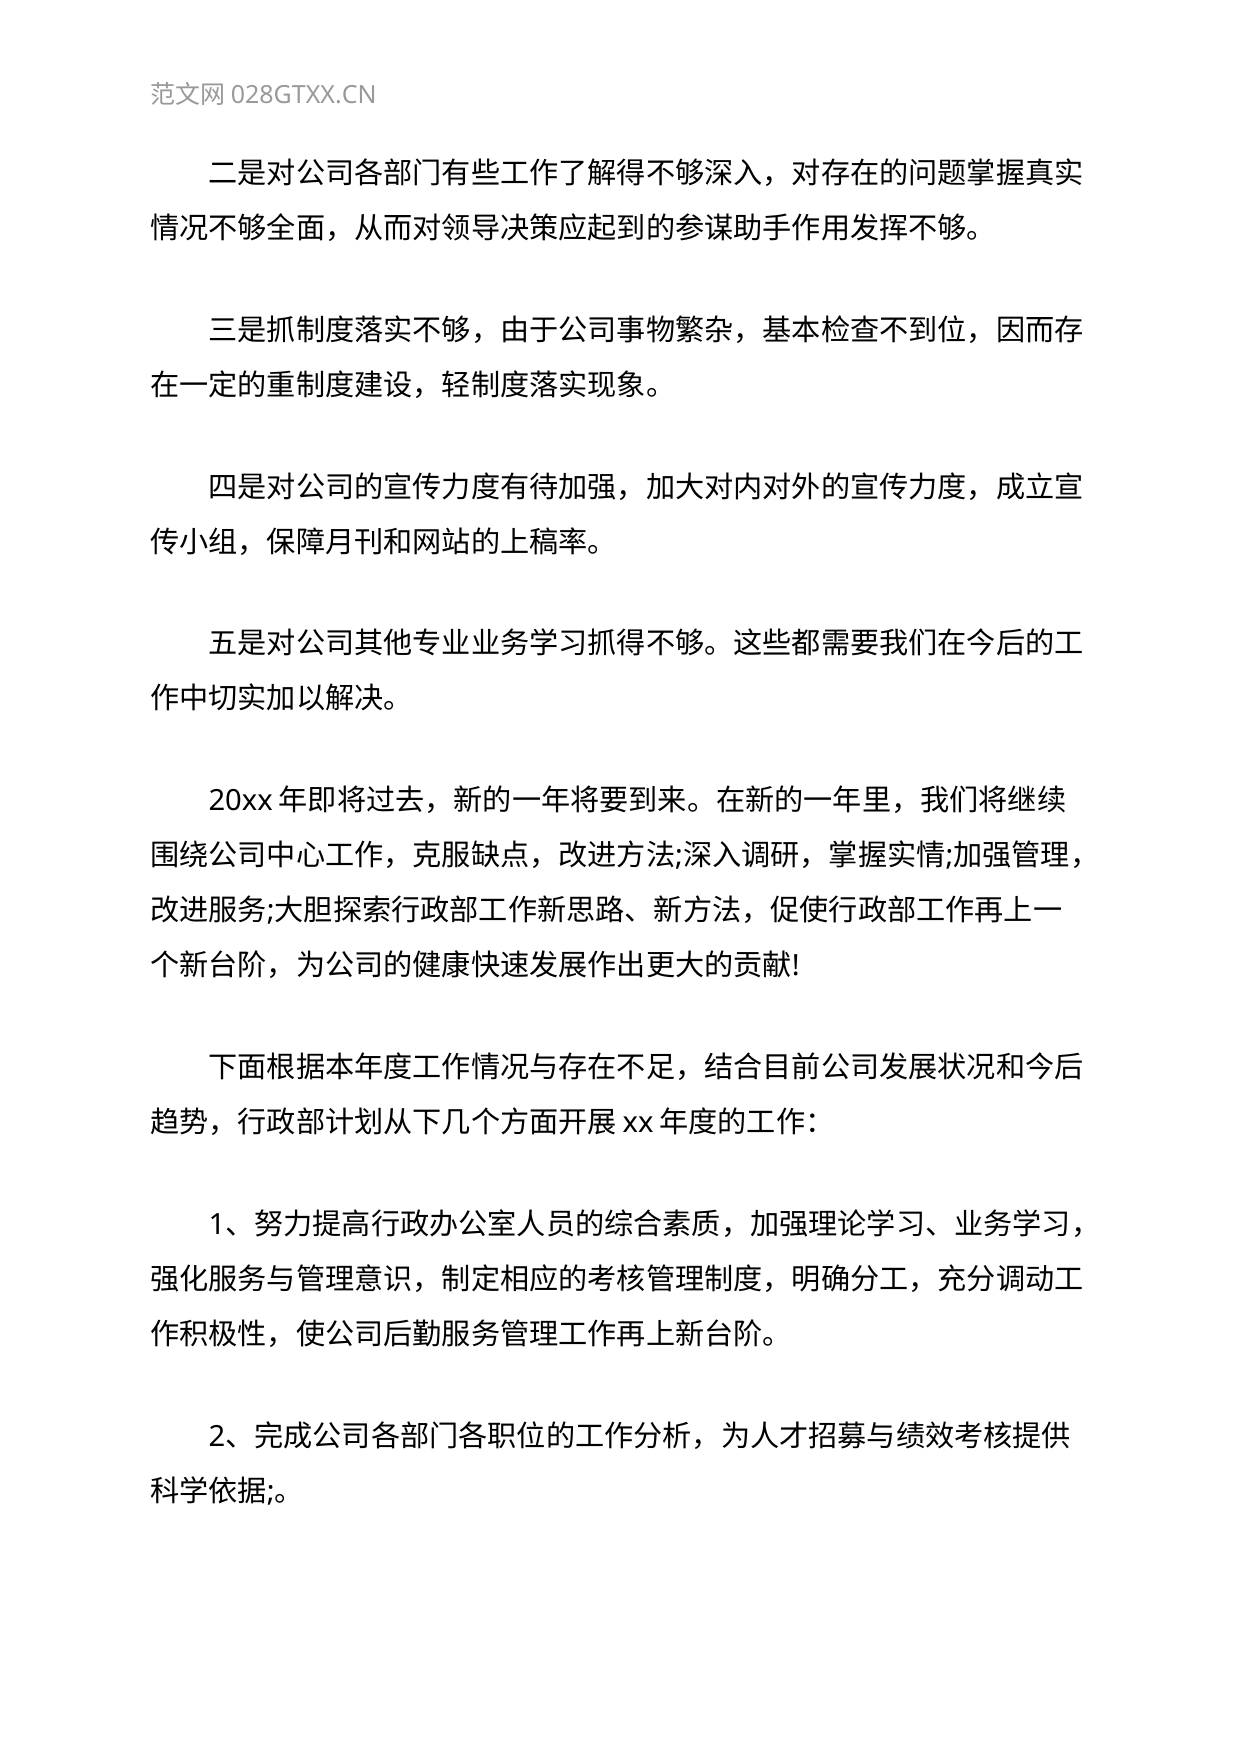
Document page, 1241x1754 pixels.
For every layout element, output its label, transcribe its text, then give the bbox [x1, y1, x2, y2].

text 四是对公司的宣传力度有待加强，加大对内对外的宣传力度，成立宣传小组，保障月刊和网站的上稿率。 [150, 463, 1090, 561]
text 2、完成公司各部门各职位的工作分析，为人才招募与绩效考核提供科学依据;。 [150, 1412, 1090, 1509]
text 二是对公司各部门有些工作了解得不够深入，对存在的问题掌握真实情况不够全面，从而对领导决策应起到的参谋助手作用发挥不够。 [150, 150, 1090, 247]
text 三是抓制度落实不够，由于公司事物繁杂，基本检查不到位，因而存在一定的重制度建设，轻制度落实现象。 [150, 307, 1090, 404]
text 20xx年即将过去，新的一年将要到来。在新的一年里，我们将继续围绕公司中心工作，克服缺点，改进方法;深入调研，掌握实情;加强管理，改进服务;大胆探索行政部工作新思路、新方法，促使行政部工作再上一个新台阶，为公司的健康快速发展作出更大的贡献! [150, 777, 1090, 984]
text 下面根据本年度工作情况与存在不足，结合目前公司发展状况和今后趋势，行政部计划从下几个方面开展xx年度的工作： [150, 1044, 1090, 1141]
text 1、努力提高行政办公室人员的综合素质，加强理论学习、业务学习，强化服务与管理意识，制定相应的考核管理制度，明确分工，充分调动工作积极性，使公司后勤服务管理工作再上新台阶。 [150, 1201, 1090, 1353]
text 五是对公司其他专业业务学习抓得不够。这些都需要我们在今后的工作中切实加以解决。 [150, 620, 1090, 717]
